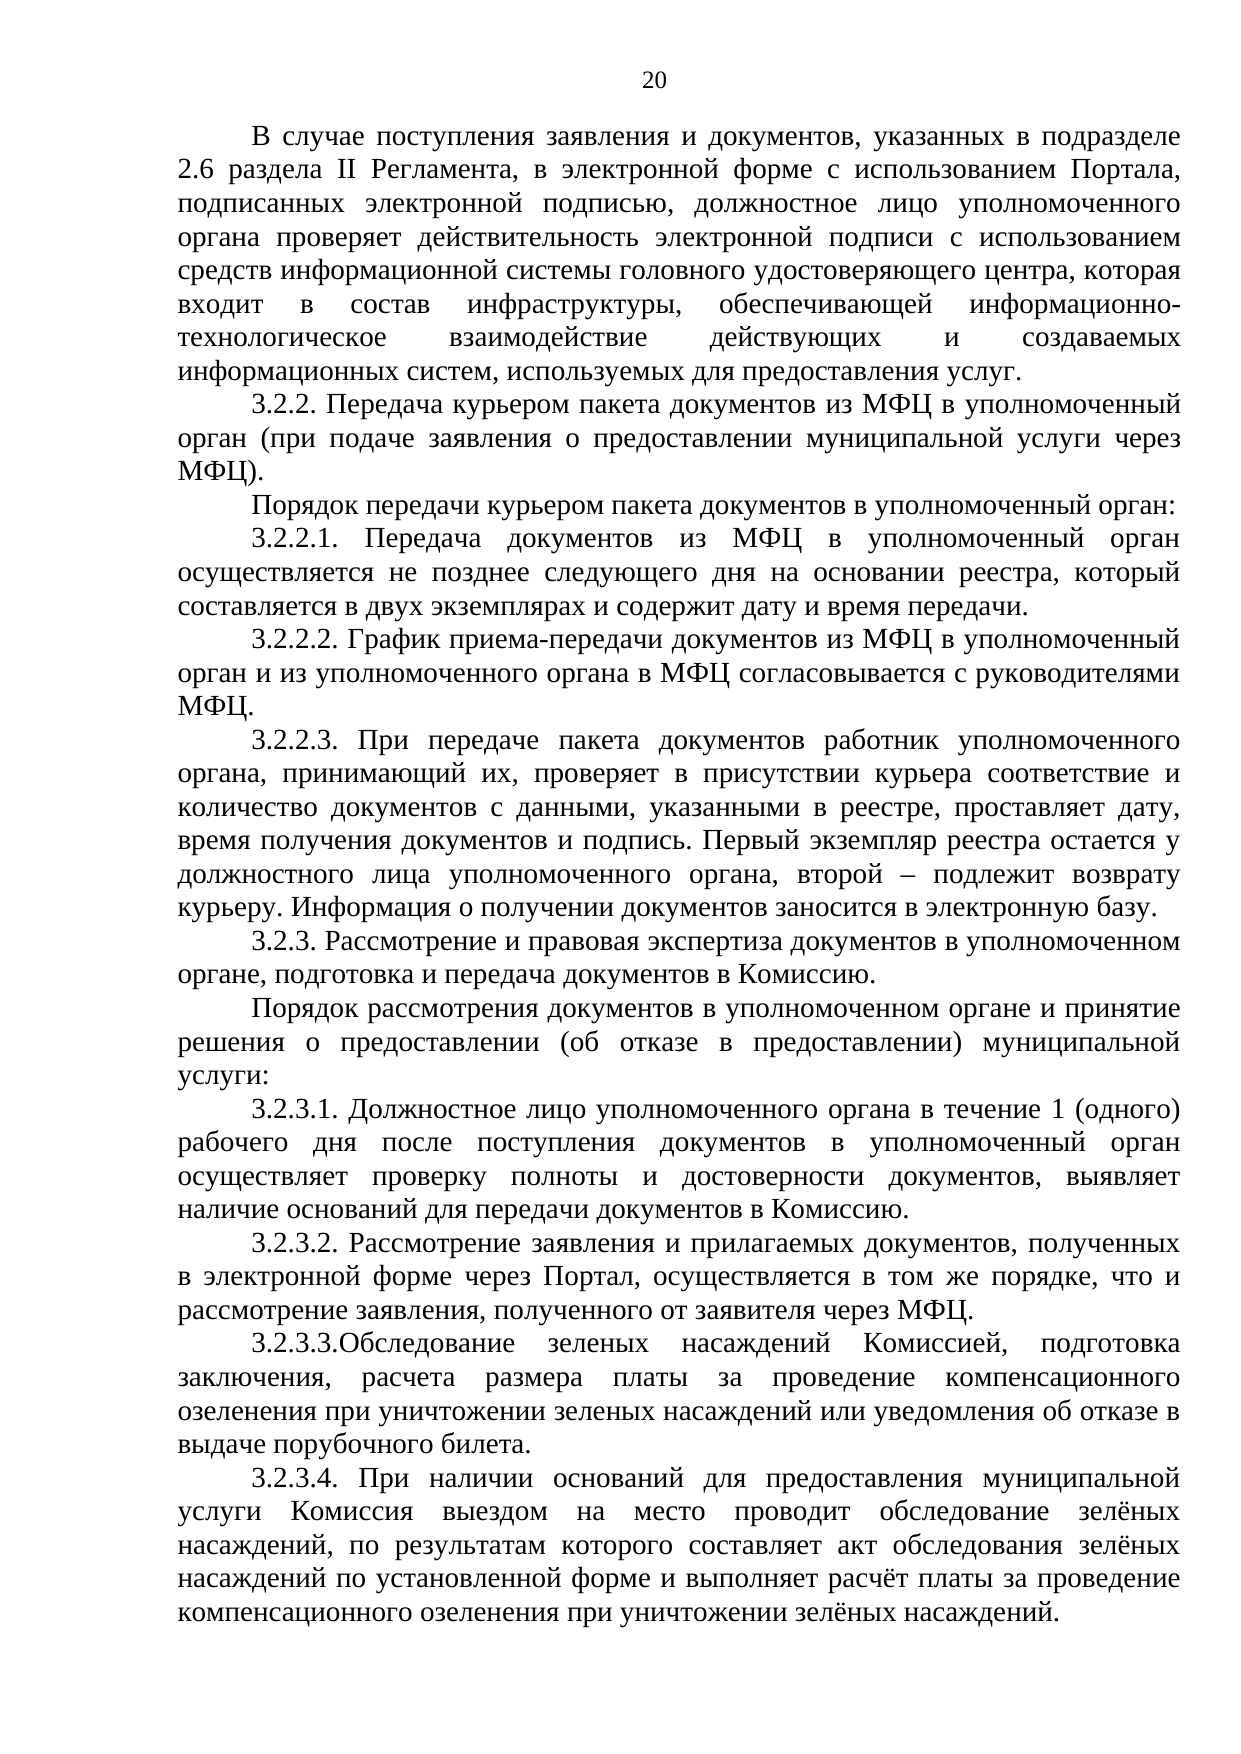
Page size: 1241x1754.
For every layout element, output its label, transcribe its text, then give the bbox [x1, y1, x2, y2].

text 3.2.2.3. При передаче пакета документов работник уполномоченного органа, принимающий их, проверяет в присутствии курьера соответствие и количество документов с данными, указанными в реестре, проставляет дату, время получения документов и подпись. Первый экземпляр реестра остается у должностного лица уполномоченного органа, второй – подлежит возврату курьеру. Информация о получении документов заносится в электронную базу. [177, 722, 1181, 923]
text Порядок передачи курьером пакета документов в уполномоченный орган: [177, 487, 1181, 521]
text 3.2.3.3.Обследование зеленых насаждений Комиссией, подготовка заключения, расчета размера платы за проведение компенсационного озеленения при уничтожении зеленых насаждений или уведомления об отказе в выдаче порубочного билета. [177, 1326, 1181, 1460]
text 3.2.3.2. Рассмотрение заявления и прилагаемых документов, полученных в электронной форме через Портал, осуществляется в том же порядке, что и рассмотрение заявления, полученного от заявителя через МФЦ. [177, 1225, 1181, 1326]
text 3.2.3.1. Должностное лицо уполномоченного органа в течение 1 (одного) рабочего дня после поступления документов в уполномоченный орган осуществляет проверку полноты и достоверности документов, выявляет наличие оснований для передачи документов в Комиссию. [177, 1091, 1181, 1225]
text 3.2.2.2. График приема-передачи документов из МФЦ в уполномоченный орган и из уполномоченного органа в МФЦ согласовывается с руководителями МФЦ. [177, 621, 1181, 722]
text 3.2.3.4. При наличии оснований для предоставления муниципальной услуги Комиссия выездом на место проводит обследование зелёных насаждений, по результатам которого составляет акт обследования зелёных насаждений по установленной форме и выполняет расчёт платы за проведение компенсационного озеленения при уничтожении зелёных насаждений. [177, 1460, 1181, 1627]
text Порядок рассмотрения документов в уполномоченном органе и принятие решения о предоставлении (об отказе в предоставлении) муниципальной услуги: [177, 990, 1181, 1091]
text В случае поступления заявления и документов, указанных в подразделе 2.6 раздела II Регламента, в электронной форме с использованием Портала, подписанных электронной подписью, должностное лицо уполномоченного органа проверяет действительность электронной подписи с использованием средств информационной системы головного удостоверяющего центра, которая входит в состав инфраструктуры, обеспечивающей информационно-технологическое взаимодействие действующих и создаваемых информационных систем, используемых для предоставления услуг. [177, 118, 1182, 386]
text 3.2.2.1. Передача документов из МФЦ в уполномоченный орган осуществляется не позднее следующего дня на основании реестра, который составляется в двух экземплярах и содержит дату и время передачи. [177, 521, 1181, 621]
text 3.2.2. Передача курьером пакета документов из МФЦ в уполномоченный орган (при подаче заявления о предоставлении муниципальной услуги через МФЦ). [177, 386, 1182, 487]
text 3.2.3. Рассмотрение и правовая экспертиза документов в уполномоченном органе, подготовка и передача документов в Комиссию. [177, 923, 1181, 990]
